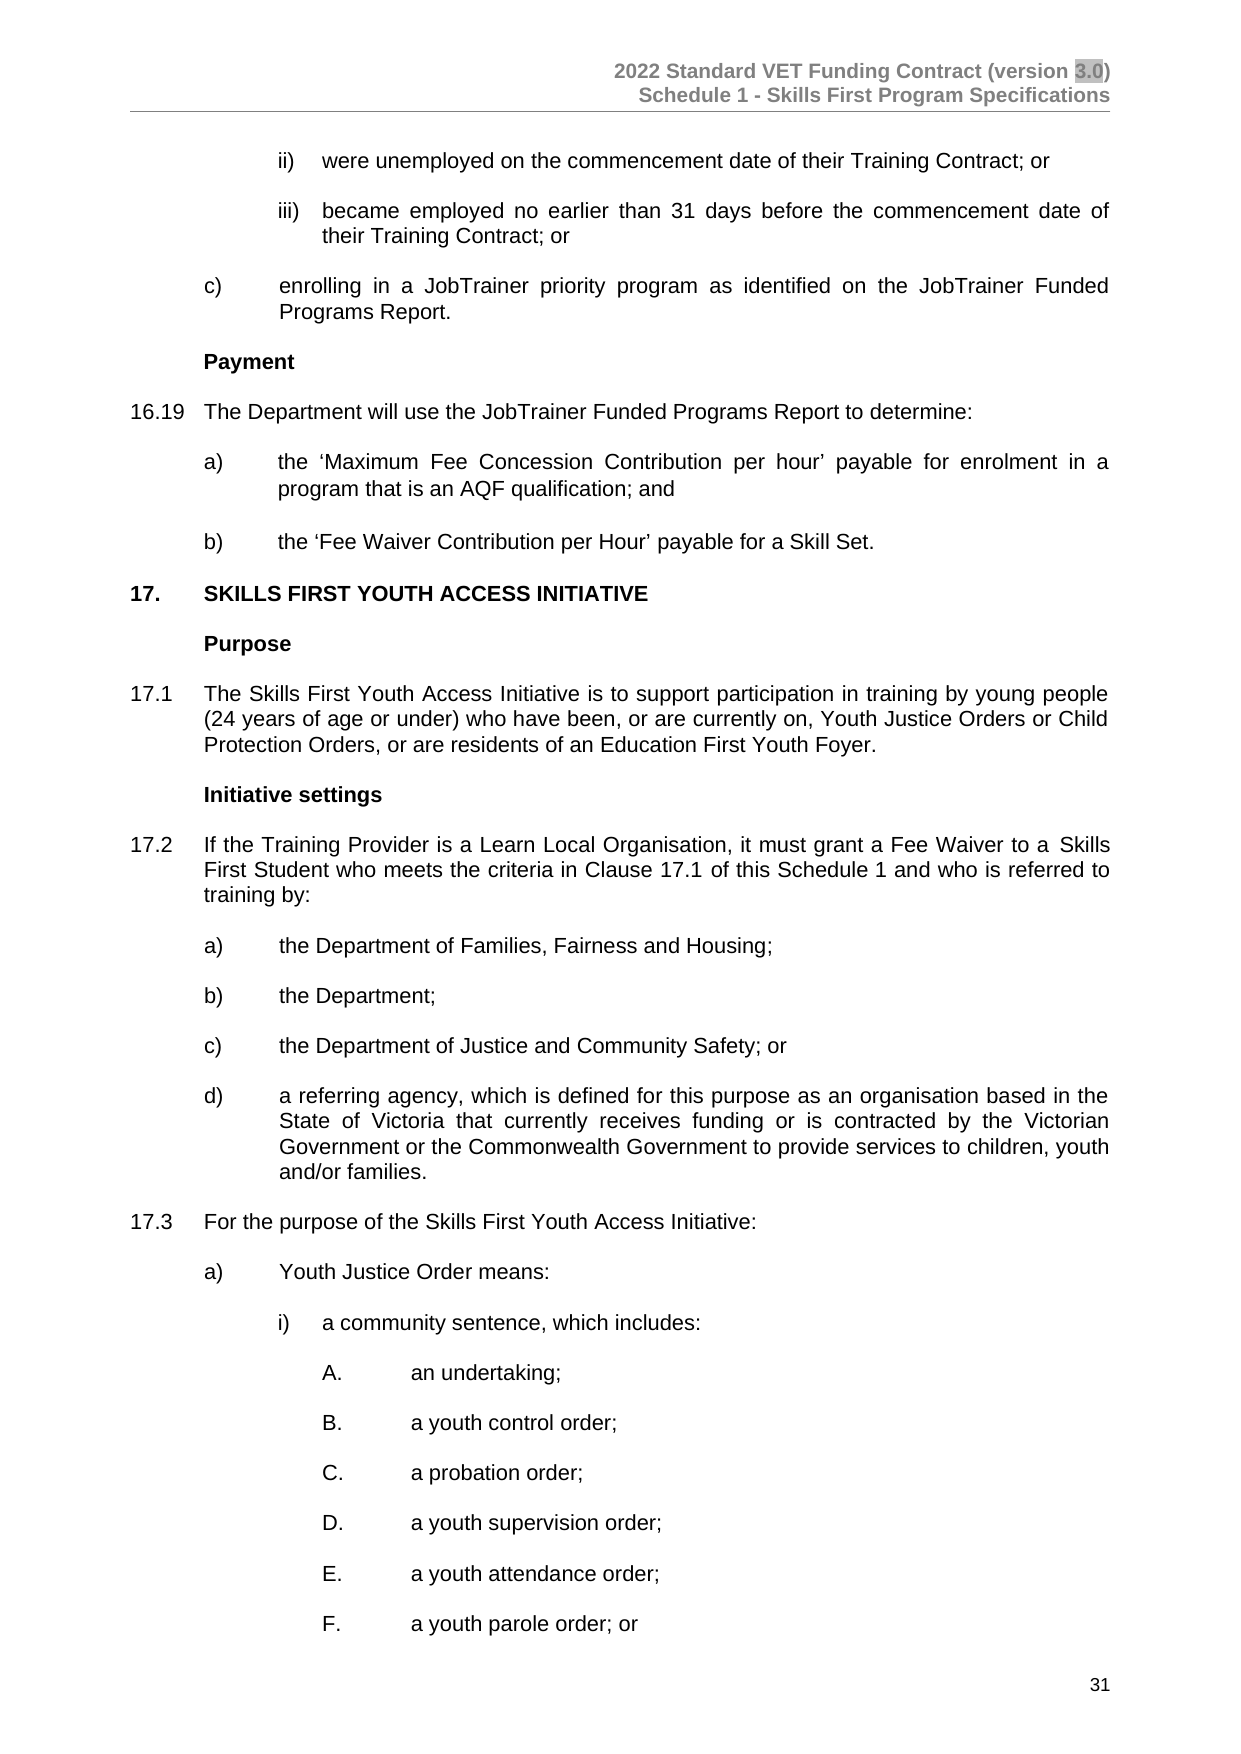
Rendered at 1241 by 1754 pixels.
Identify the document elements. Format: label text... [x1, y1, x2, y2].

list the ‘Fee Waiver Contribution per Hour’ payable for a Skill Set. [204, 528, 1110, 554]
list If the Training Provider is a Learn Local Organisation, it must grant a Fee Waiver to a Skills First Student who meets the criteria in Clause 17.1 of this Schedule 1 and who is referred to training by: [130, 832, 1110, 908]
list enrolling in a JobTrainer priority program as identified on the JobTrainer Funded Programs Report. [204, 273, 1110, 324]
list a youth parole order; or [322, 1611, 1110, 1636]
list a youth attendance order; [322, 1561, 1110, 1586]
text Purpose [204, 631, 1110, 656]
text Initiative settings [204, 782, 1110, 807]
list The Skills First Youth Access Initiative is to support participation in training by young people (24 years of age or under) who have been, or are currently on, Youth Justice Orders or Child Protection Orders, or are residents of an Education First Youth Foyer. [130, 681, 1110, 757]
list a referring agency, which is defined for this purpose as an organisation based in the State of Victoria that currently receives funding or is contracted by the Victorian Government or the Commonwealth Government to provide services to children, youth and/or families. [204, 1083, 1110, 1184]
list Youth Justice Order means: [204, 1259, 1110, 1284]
list an undertaking; [322, 1360, 1110, 1385]
list Skills First YOUTH ACCESS INITIATIVE [130, 581, 1110, 606]
list For the purpose of the Skills First Youth Access Initiative: [130, 1209, 1110, 1234]
list the ‘Maximum Fee Concession Contribution per hour’ payable for enrolment in a program that is an AQF qualification; and [204, 449, 1110, 502]
list the Department; [204, 983, 1110, 1008]
list the Department of Families, Fairness and Housing; [204, 933, 1110, 958]
list the Department of Justice and Community Safety; or [204, 1033, 1110, 1058]
list a community sentence, which includes: [278, 1309, 1110, 1335]
text Payment [203, 349, 1110, 374]
list a youth supervision order; [322, 1510, 1110, 1536]
list were unemployed on the commencement date of their Training Contract; or [278, 148, 1110, 173]
list became employed no earlier than 31 days before the commencement date of their Training Contract; or [278, 198, 1110, 248]
list a youth control order; [322, 1410, 1110, 1435]
list a probation order; [322, 1460, 1110, 1485]
list The Department will use the JobTrainer Funded Programs Report to determine: [130, 399, 1110, 424]
